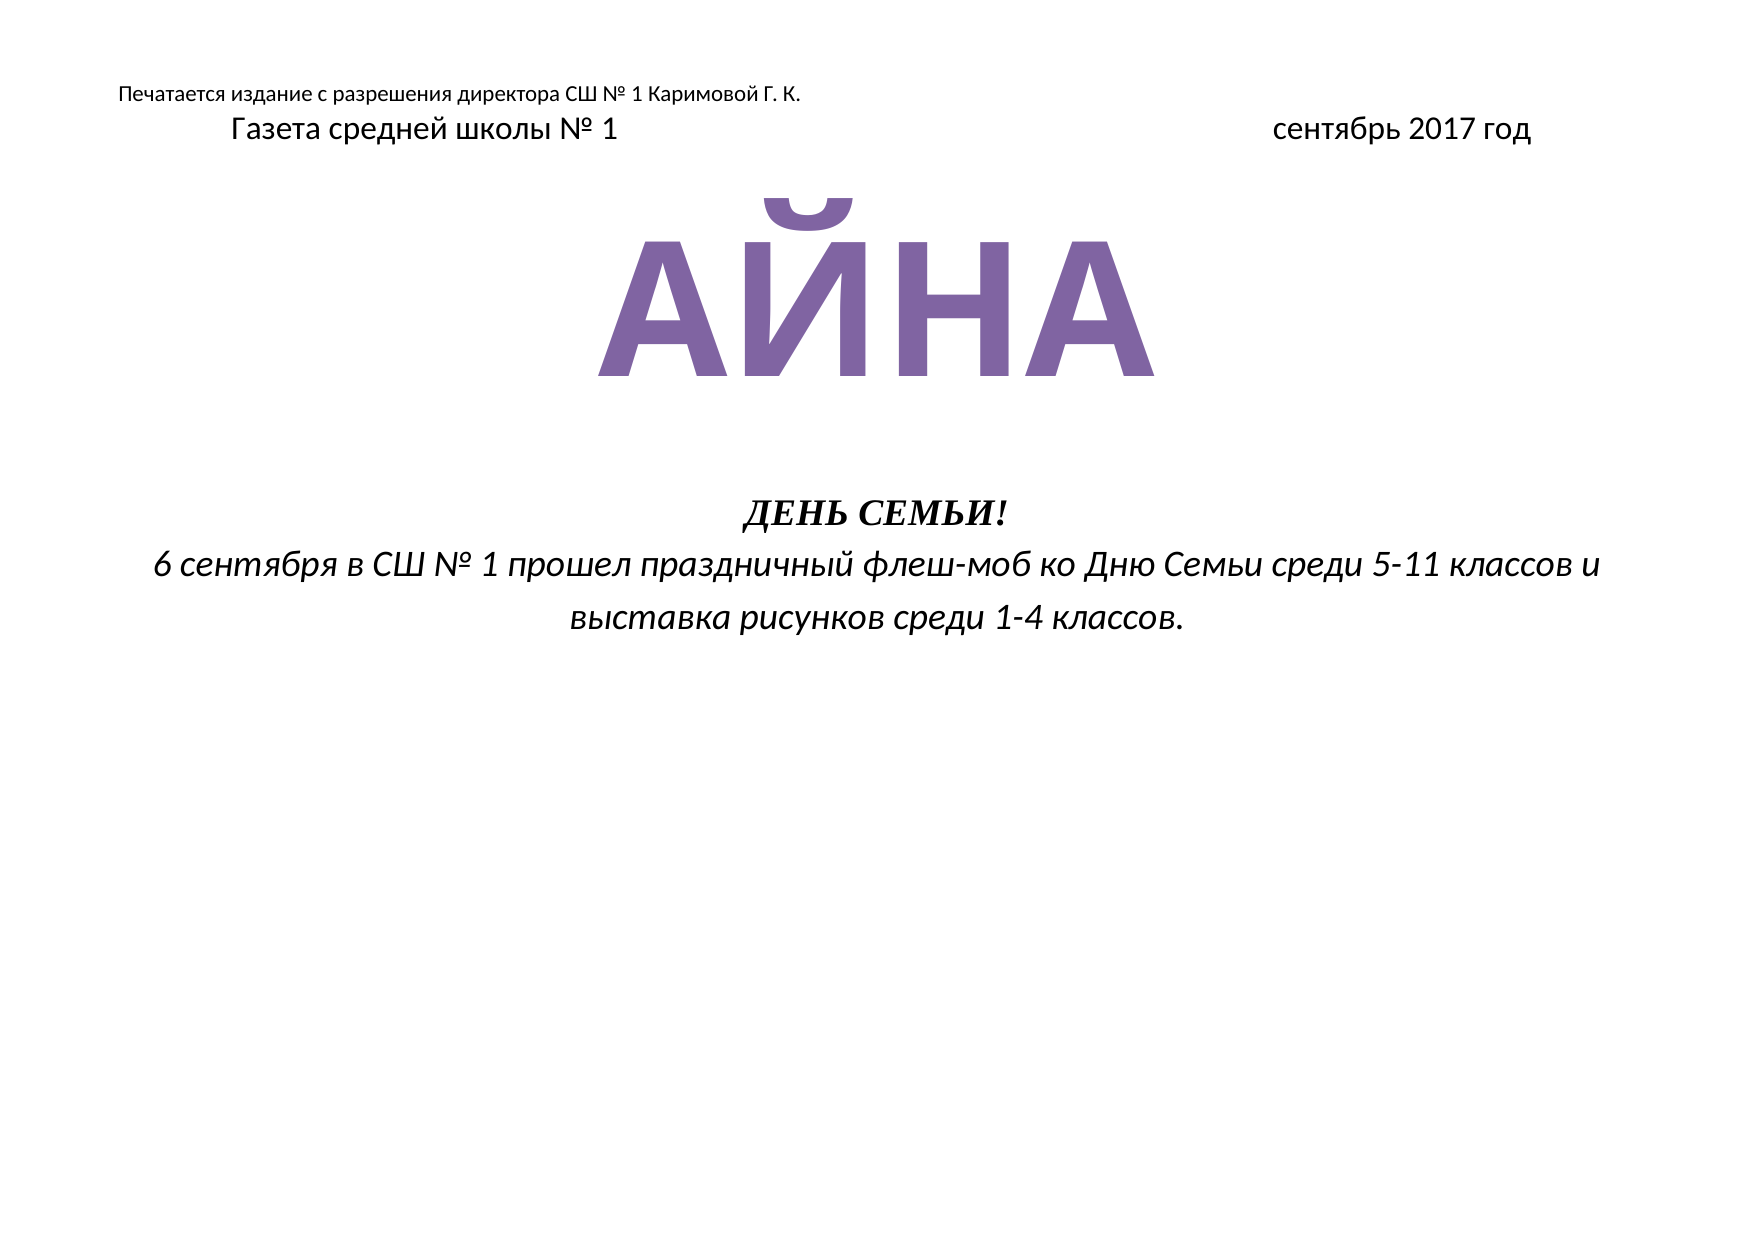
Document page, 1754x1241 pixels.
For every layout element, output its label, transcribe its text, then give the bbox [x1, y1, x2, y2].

text ДЕНЬ СЕМЬИ! [118, 491, 1636, 534]
text 6 сентября в СШ № 1 прошел праздничный флеш-моб ко Дню Семьи среди 5-11 классов и выставка рисунков среди 1-4 классов. [118, 540, 1636, 639]
text Газета средней школы № 1 сентябрь 2017 год [118, 107, 1636, 148]
text Печатается издание с разрешения директора СШ № 1 Каримовой Г. К. [118, 79, 1636, 107]
text АЙНА [118, 176, 1636, 432]
